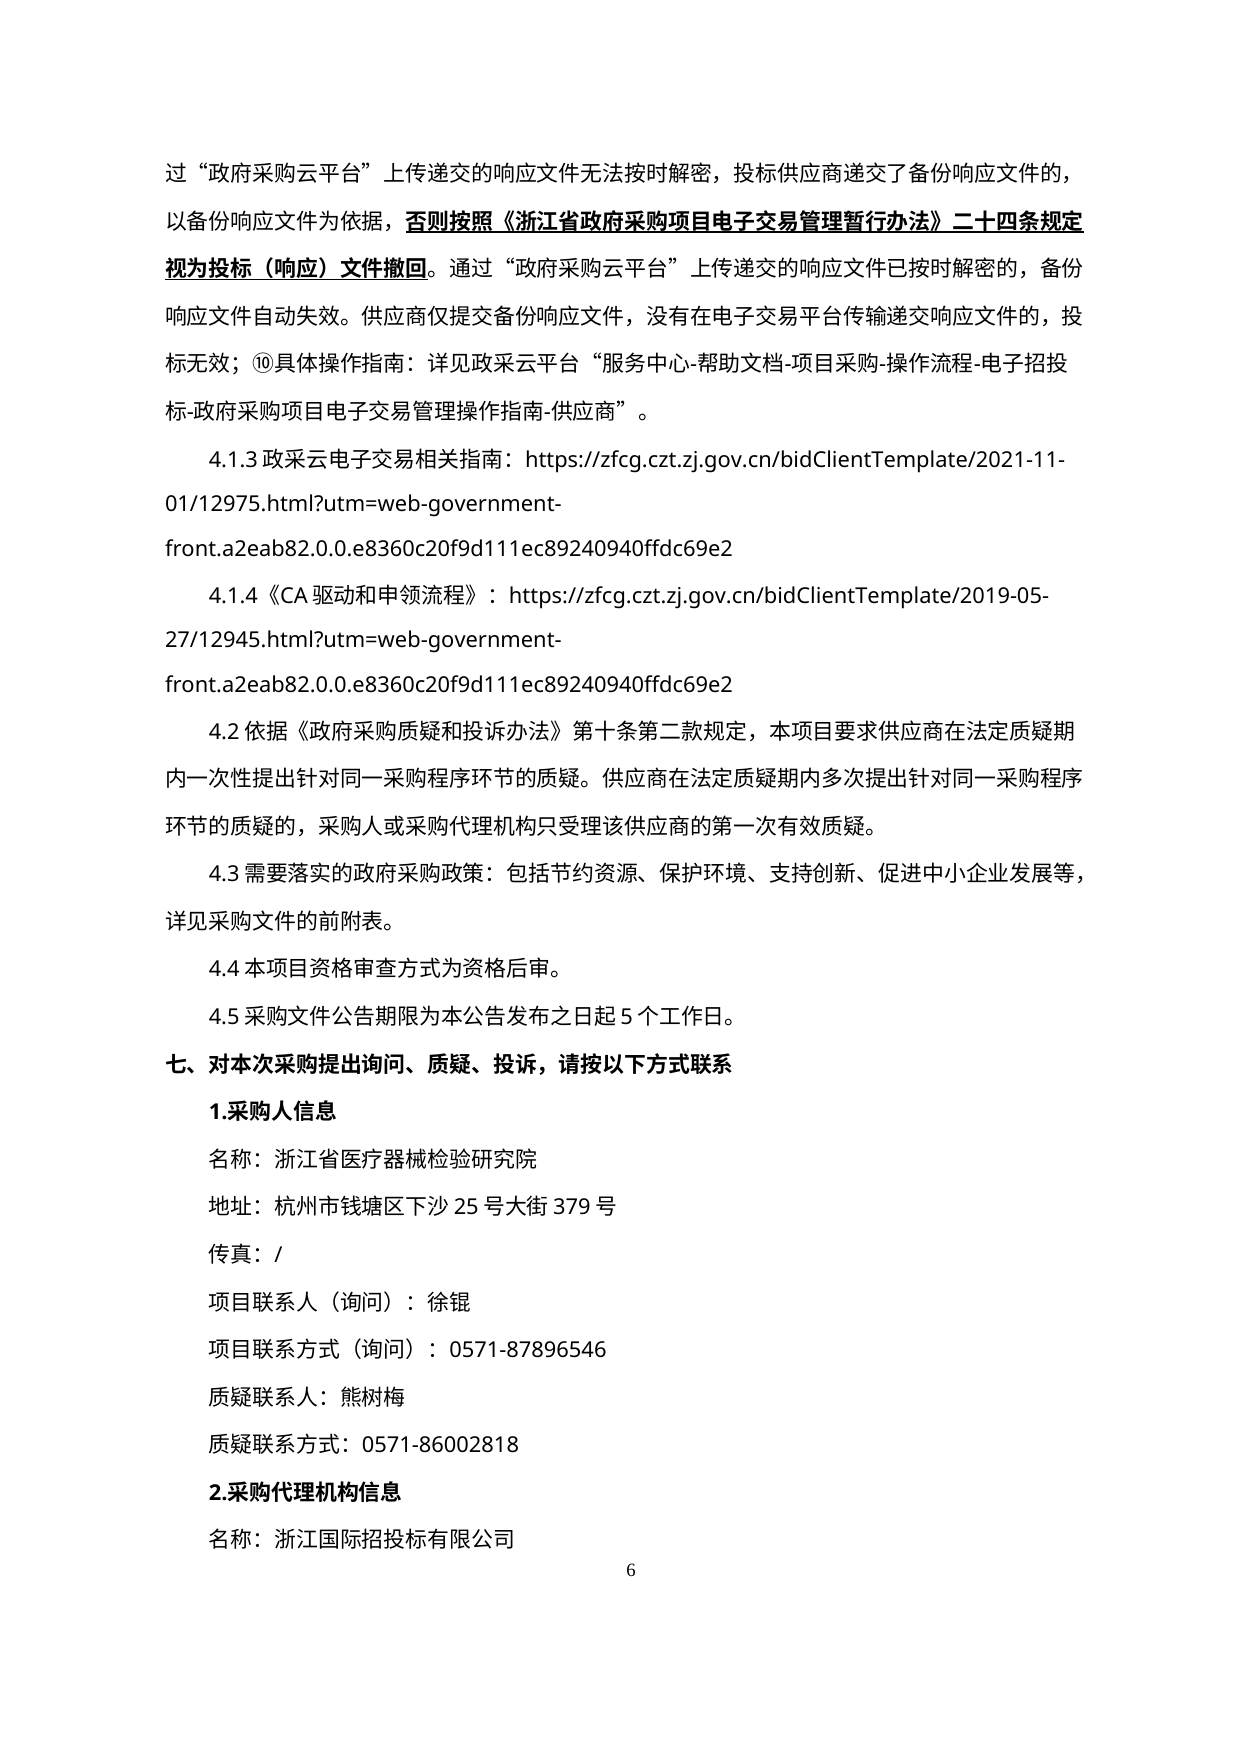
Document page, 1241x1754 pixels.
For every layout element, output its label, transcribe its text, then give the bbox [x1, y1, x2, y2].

text 名称：浙江省医疗器械检验研究院 [165, 1142, 1097, 1173]
text 4.5采购文件公告期限为本公告发布之日起5个工作日。 [165, 999, 1097, 1031]
text 质疑联系人：熊树梅 [165, 1379, 1097, 1411]
text 4.1.3政采云电子交易相关指南：https://zfcg.czt.zj.gov.cn/bidClientTemplate/2021-11-01/12975.html?utm=web-government-front.a2eab82.0.0.e8360c20f9d111ec89240940ffdc69e2 [165, 442, 1097, 563]
text 传真：/ [165, 1237, 1097, 1269]
text 名称：浙江国际招投标有限公司 [165, 1522, 1097, 1554]
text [165, 156, 1097, 426]
text 4.1.4《CA驱动和申领流程》：https://zfcg.czt.zj.gov.cn/bidClientTemplate/2019-05-27/12945.html?utm=web-government-front.a2eab82.0.0.e8360c20f9d111ec89240940ffdc69e2 [165, 578, 1097, 699]
text 4.2依据《政府采购质疑和投诉办法》第十条第二款规定，本项目要求供应商在法定质疑期内一次性提出针对同一采购程序环节的质疑。供应商在法定质疑期内多次提出针对同一采购程序环节的质疑的，采购人或采购代理机构只受理该供应商的第一次有效质疑。 [165, 714, 1097, 841]
text 4.3需要落实的政府采购政策：包括节约资源、保护环境、支持创新、促进中小企业发展等，详见采购文件的前附表。 [165, 856, 1097, 936]
text 2.采购代理机构信息 [165, 1475, 1097, 1506]
text 质疑联系方式：0571-86002818 [165, 1427, 1097, 1459]
text 项目联系人（询问）：徐锟 [165, 1284, 1097, 1316]
text 4.4本项目资格审查方式为资格后审。 [165, 951, 1097, 983]
text 七、对本次采购提出询问、质疑、投诉，请按以下方式联系 [165, 1047, 1097, 1078]
text 项目联系方式（询问）：0571-87896546 [165, 1332, 1097, 1364]
text 地址：杭州市钱塘区下沙25号大街379号 [165, 1189, 1097, 1221]
text 1.采购人信息 [165, 1094, 1097, 1126]
